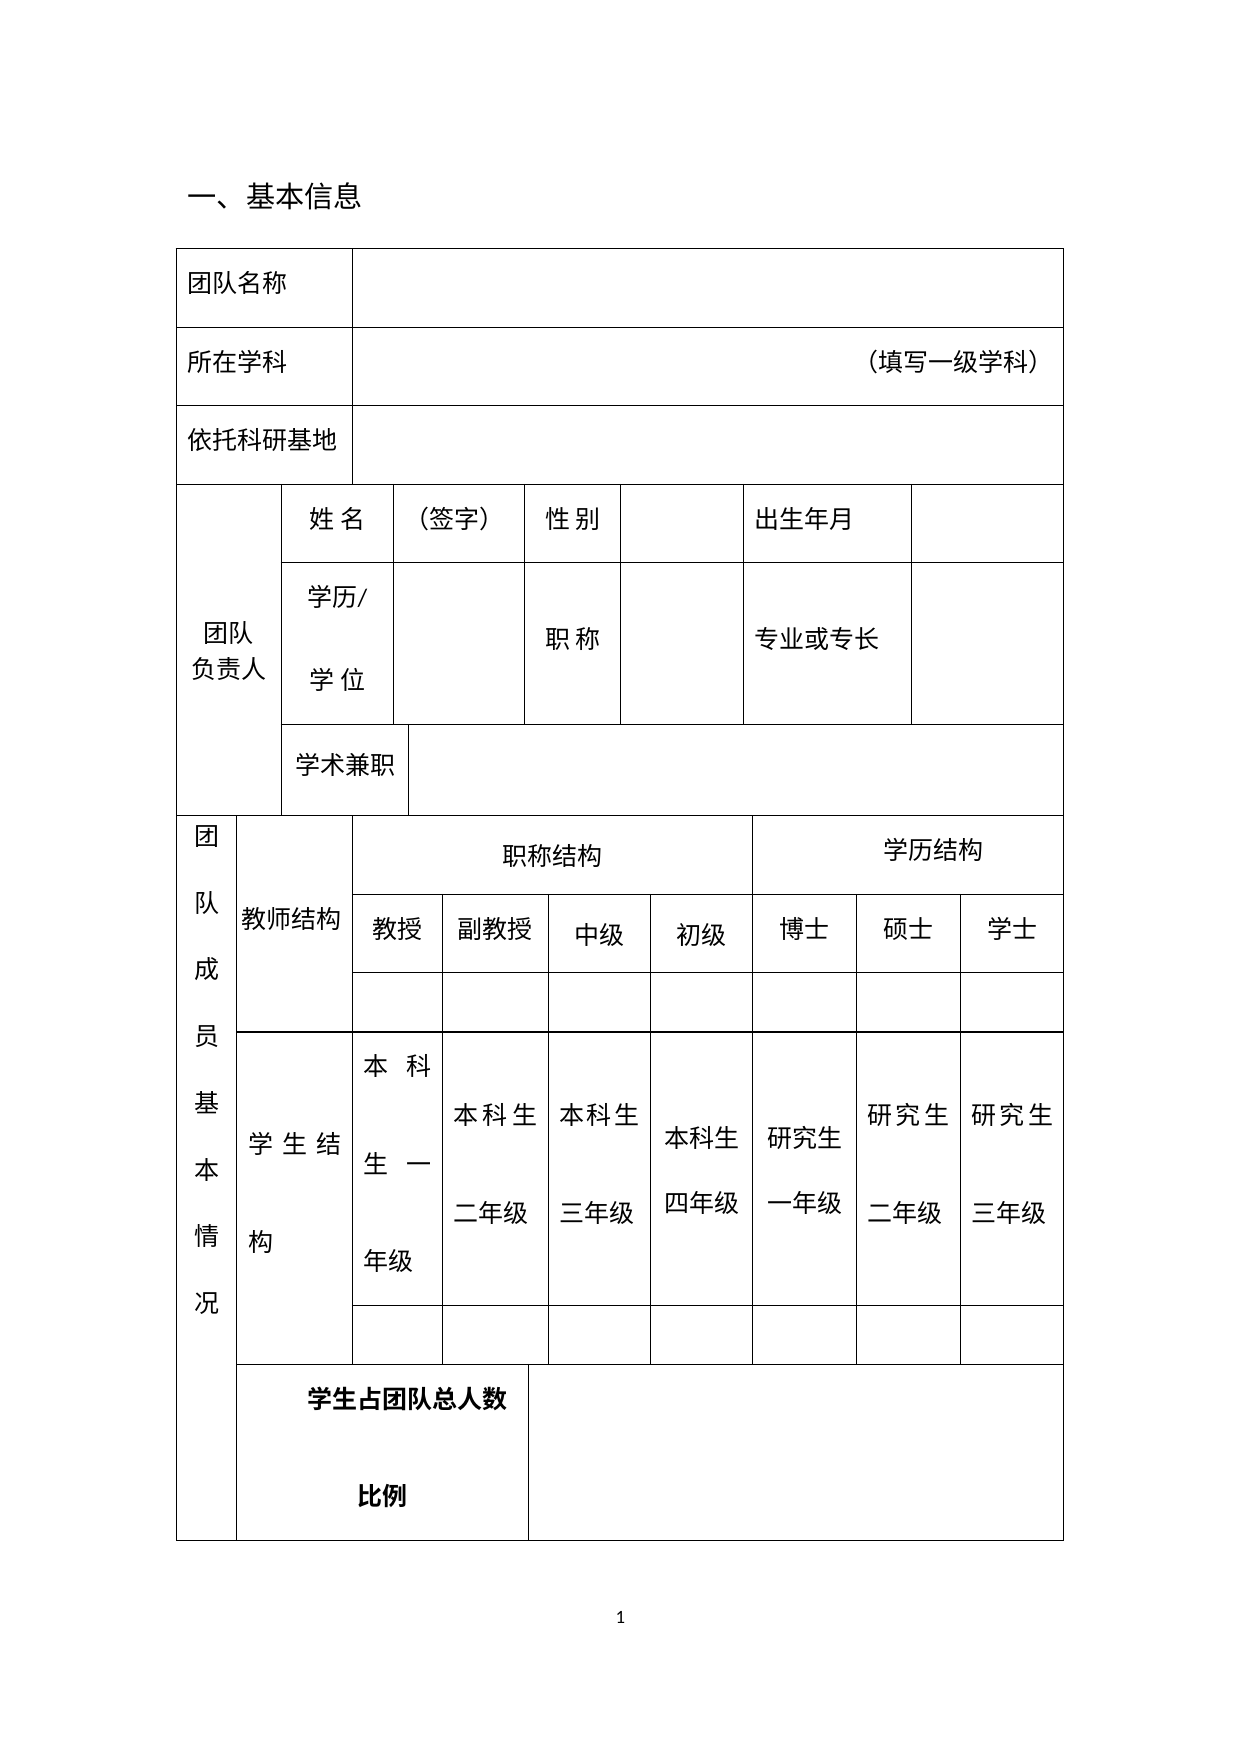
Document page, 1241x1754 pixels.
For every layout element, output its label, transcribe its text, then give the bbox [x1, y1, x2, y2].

table_cell 依托科研基地 [177, 406, 352, 484]
table_cell [961, 1306, 1063, 1364]
table_cell [353, 1306, 442, 1364]
table_cell [621, 563, 743, 724]
table_cell 本科生三年级 [549, 1033, 650, 1305]
table_cell [529, 1365, 1063, 1540]
table_cell [753, 1306, 856, 1364]
table_cell 教师结构 [237, 816, 352, 1031]
table_cell [353, 973, 442, 1031]
table_cell 研究生三年级 [961, 1033, 1063, 1305]
table_cell [651, 1306, 752, 1364]
table_cell 学生结构 [237, 1033, 352, 1364]
table_header [353, 249, 1063, 327]
table_cell 研究生二年级 [857, 1033, 960, 1305]
table_cell 初级 [651, 895, 752, 972]
table_cell 本科生二年级 [443, 1033, 548, 1305]
table_cell 中级 [549, 895, 650, 972]
table_cell [443, 973, 548, 1031]
table_cell 学术兼职 [282, 725, 408, 815]
text 一、基本信息 [187, 162, 1053, 227]
table_cell 出生年月 [744, 485, 911, 562]
table_cell [443, 1306, 548, 1364]
table_cell [409, 725, 1063, 815]
table_cell [961, 973, 1063, 1031]
table_cell [549, 973, 650, 1031]
table_cell [753, 973, 856, 1031]
table_cell 本科生一年级 [353, 1033, 442, 1305]
table_cell [549, 1306, 650, 1364]
table_cell 专业或专长 [744, 563, 911, 724]
table_cell 学士 [961, 895, 1063, 972]
table_cell [353, 406, 1063, 484]
table_cell 副教授 [443, 895, 548, 972]
table_cell 研究生一年级 [753, 1033, 856, 1305]
table_cell [857, 1306, 960, 1364]
table_cell （填写一级学科） [353, 328, 1063, 405]
table_cell 职 称 [525, 563, 620, 724]
table_cell 姓 名 [282, 485, 393, 562]
table_cell [912, 563, 1063, 724]
table_cell [394, 563, 524, 724]
table_cell [621, 485, 743, 562]
table_cell 团 队 成 员 基 本 情 况 [177, 816, 236, 1540]
table_cell （签字） [394, 485, 524, 562]
table_cell 团队 负责人 [177, 485, 281, 815]
table_cell 硕士 [857, 895, 960, 972]
table_cell 博士 [753, 895, 856, 972]
table_cell 学历/ 学 位 [282, 563, 393, 724]
table_cell 性 别 [525, 485, 620, 562]
table_cell 职称结构 [353, 816, 752, 894]
table_cell 学历结构 [753, 816, 1063, 894]
table_cell [912, 485, 1063, 562]
table_cell 教授 [353, 895, 442, 972]
table_cell 本科生四年级 [651, 1033, 752, 1305]
table_cell 所在学科 [177, 328, 352, 405]
table_cell [857, 973, 960, 1031]
table_header 团队名称 [177, 249, 352, 327]
table_cell 学生占团队总人数比例 [237, 1365, 528, 1540]
table_cell [651, 973, 752, 1031]
